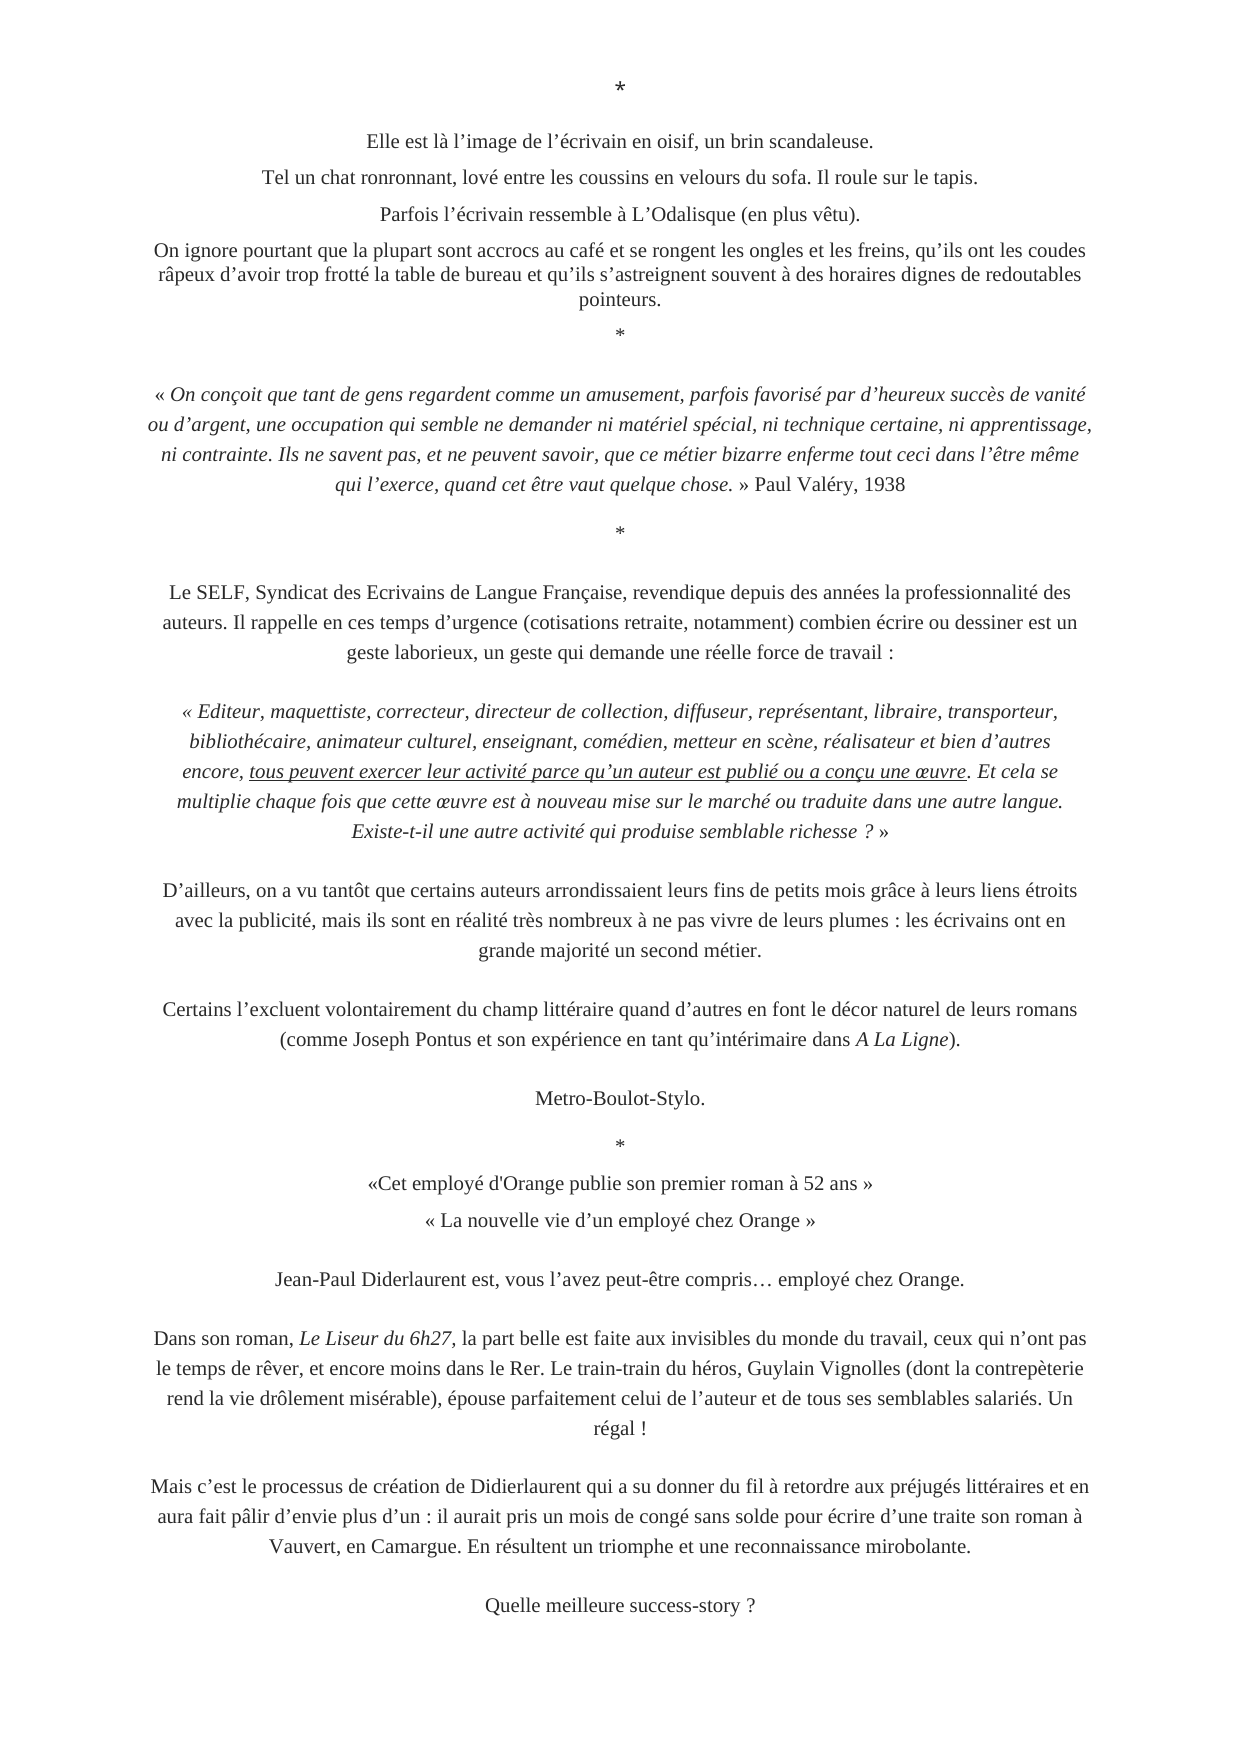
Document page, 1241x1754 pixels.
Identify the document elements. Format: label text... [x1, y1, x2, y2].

text «Cet employé d'Orange publie son premier roman à 52 ans » [148, 1171, 1093, 1195]
text « La nouvelle vie d’un employé chez Orange » [148, 1208, 1093, 1232]
text Quelle meilleure success-story ? [148, 1587, 1093, 1617]
text Mais c’est le processus de création de Didierlaurent qui a su donner du fil à retordre aux préjugés littéraires et en aura fait pâlir d’envie plus d’un : il aurait pris un mois de congé sans solde pour écrire d’une traite son roman à Vauvert, en Camargue. En résultent un triomphe et une reconnaissance mirobolante. [148, 1468, 1093, 1558]
text On ignore pourtant que la plupart sont accrocs au café et se rongent les ongles et les freins, qu’ils ont les coudes râpeux d’avoir trop frotté la table de bureau et qu’ils s’astreignent souvent à des horaires dignes de redoutables pointeurs. [148, 238, 1093, 311]
text Metro-Boulot-Stylo. [148, 1080, 1093, 1110]
text * [148, 323, 1093, 347]
text * [148, 1134, 1093, 1158]
text Certains l’excluent volontairement du champ littéraire quand d’autres en font le décor naturel de leurs romans (comme Joseph Pontus et son expérience en tant qu’intérimaire dans A La Ligne). [148, 991, 1093, 1051]
text Dans son roman, Le Liseur du 6h27, la part belle est faite aux invisibles du monde du travail, ceux qui n’ont pas le temps de rêver, et encore moins dans le Rer. Le train-train du héros, Guylain Vignolles (dont la contrepèterie rend la vie drôlement misérable), épouse parfaitement celui de l’auteur et de tous ses semblables salariés. Un régal ! [148, 1319, 1093, 1439]
text Parfois l’écrivain ressemble à L’Odalisque (en plus vêtu). [148, 202, 1093, 226]
text D’ailleurs, on a vu tantôt que certains auteurs arrondissaient leurs fins de petits mois grâce à leurs liens étroits avec la publicité, mais ils sont en réalité très nombreux à ne pas vivre de leurs plumes : les écrivains ont en grande majorité un second métier. [148, 872, 1093, 962]
text Le SELF, Syndicat des Ecrivains de Langue Française, revendique depuis des années la professionnalité des auteurs. Il rappelle en ces temps d’urgence (cotisations retraite, notamment) combien écrire ou dessiner est un geste laborieux, un geste qui demande une réelle force de travail : [148, 574, 1093, 664]
text * [148, 74, 1093, 104]
text Elle est là l’image de l’écrivain en oisif, un brin scandaleuse. [148, 129, 1093, 153]
text « Editeur, maquettiste, correcteur, directeur de collection, diffuseur, représentant, libraire, transporteur, bibliothécaire, animateur culturel, enseignant, comédien, metteur en scène, réalisateur et bien d’autres encore, tous peuvent exercer leur activité parce qu’un auteur est publié ou a conçu une œuvre. Et cela se multiplie chaque fois que cette œuvre est à nouveau mise sur le marché ou traduite dans une autre langue. Existe-t-il une autre activité qui produise semblable richesse ? » [148, 693, 1093, 843]
text Jean-Paul Diderlaurent est, vous l’avez peut-être compris… employé chez Orange. [148, 1261, 1093, 1291]
text Tel un chat ronronnant, lové entre les coussins en velours du sofa. Il roule sur le tapis. [148, 165, 1093, 189]
text * [148, 521, 1093, 545]
text « On conçoit que tant de gens regardent comme un amusement, parfois favorisé par d’heureux succès de vanité ou d’argent, une occupation qui semble ne demander ni matériel spécial, ni technique certaine, ni apprentissage, ni contrainte. Ils ne savent pas, et ne peuvent savoir, que ce métier bizarre enferme tout ceci dans l’être même qui l’exerce, quand cet être vaut quelque chose. » Paul Valéry, 1938 [148, 376, 1093, 496]
